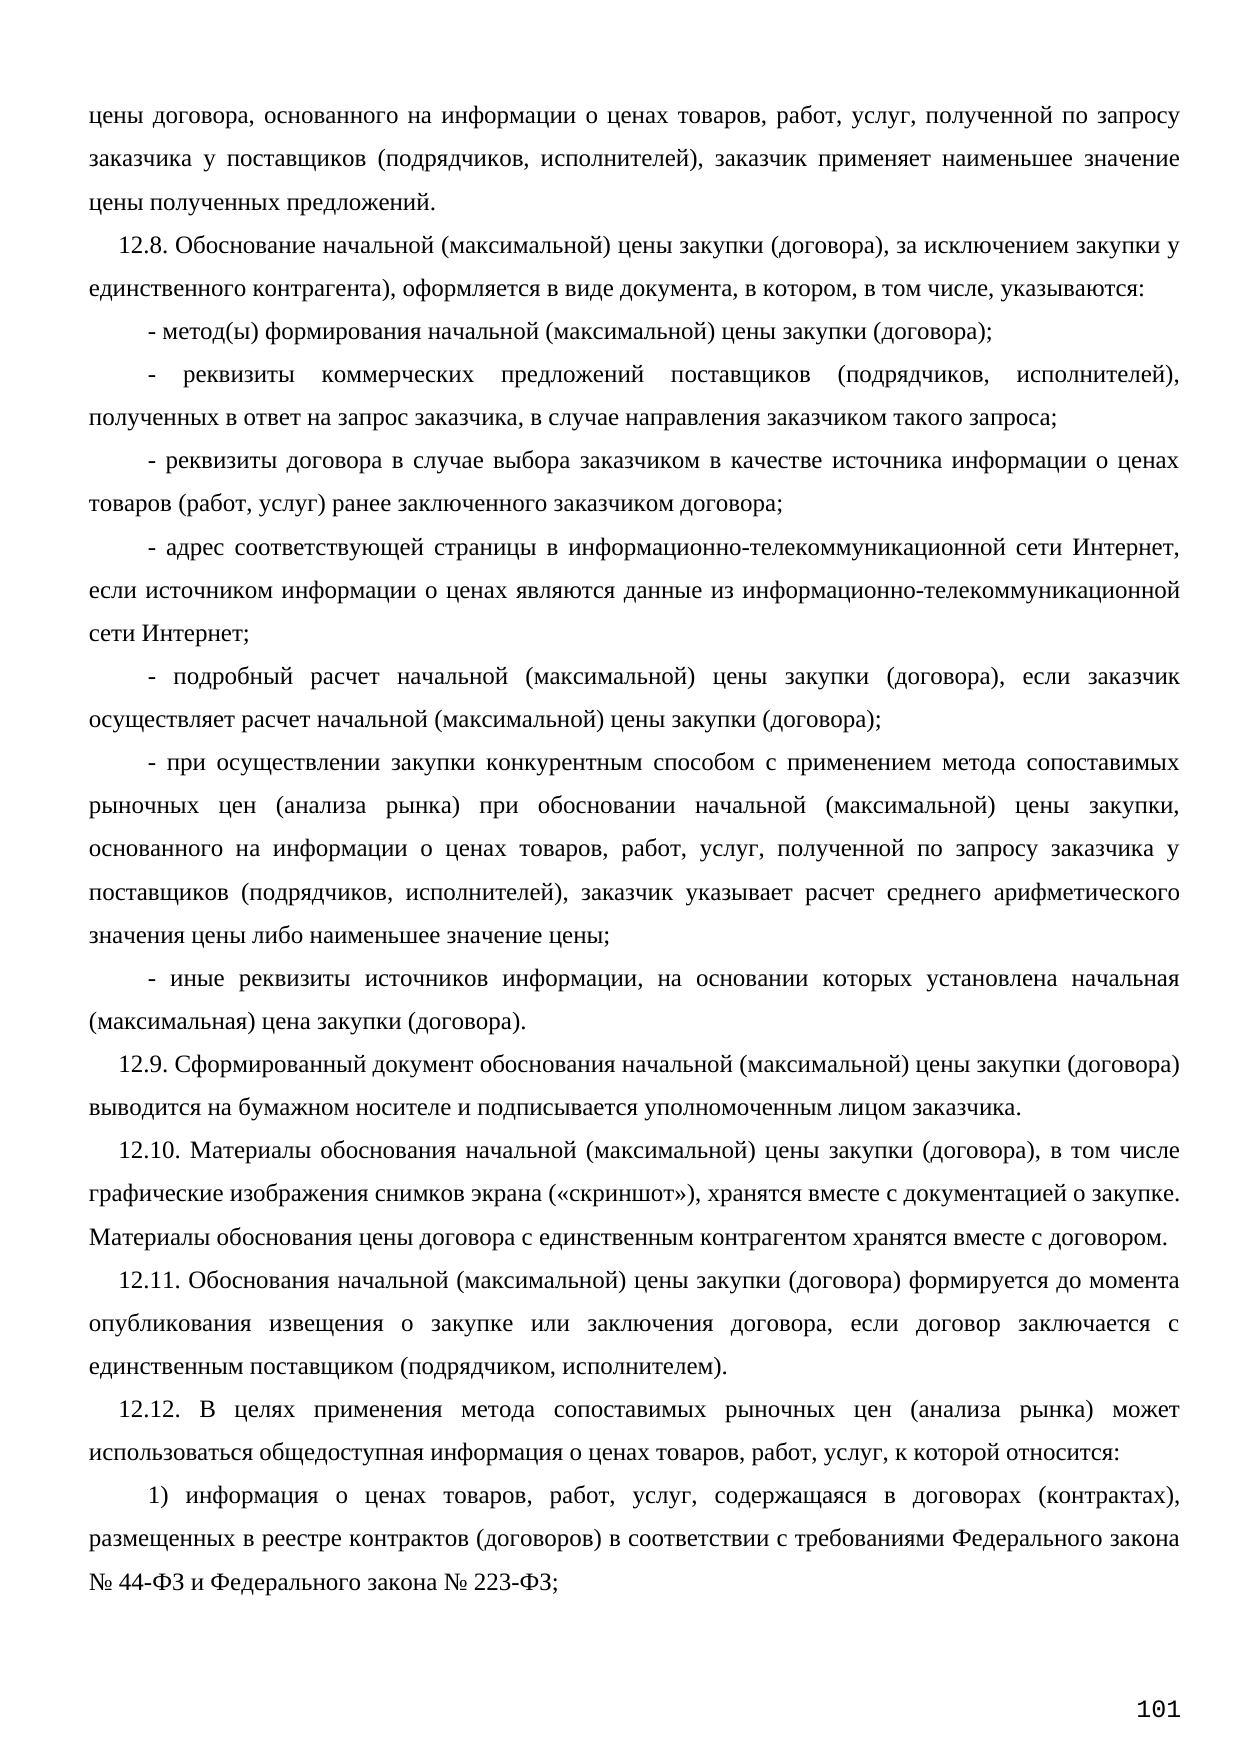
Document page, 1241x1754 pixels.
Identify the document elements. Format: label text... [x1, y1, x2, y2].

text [89, 100, 1181, 215]
text 12.10. Материалы обоснования начальной (максимальной) цены закупки (договора), в том числе графические изображения снимков экрана («скриншот»), хранятся вместе с документацией о закупке. Материалы обоснования цены договора с единственным контрагентом хранятся вместе с договором. [89, 1135, 1181, 1250]
text - метод(ы) формирования начальной (максимальной) цены закупки (договора); [89, 316, 1181, 345]
text 12.9. Сформированный документ обоснования начальной (максимальной) цены закупки (договора) выводится на бумажном носителе и подписывается уполномоченным лицом заказчика. [89, 1049, 1181, 1121]
text - адрес соответствующей страницы в информационно-телекоммуникационной сети Интернет, если источником информации о ценах являются данные из информационно-телекоммуникационной сети Интернет; [89, 532, 1181, 647]
text 1) информация о ценах товаров, работ, услуг, содержащаяся в договорах (контрактах), размещенных в реестре контрактов (договоров) в соответствии с требованиями Федерального закона № 44-ФЗ и Федерального закона № 223-ФЗ; [89, 1480, 1181, 1595]
text - при осуществлении закупки конкурентным способом с применением метода сопоставимых рыночных цен (анализа рынка) при обосновании начальной (максимальной) цены закупки, основанного на информации о ценах товаров, работ, услуг, полученной по запросу заказчика у поставщиков (подрядчиков, исполнителей), заказчик указывает расчет среднего арифметического значения цены либо наименьшее значение цены; [89, 747, 1181, 948]
text - реквизиты коммерческих предложений поставщиков (подрядчиков, исполнителей), полученных в ответ на запрос заказчика, в случае направления заказчиком такого запроса; [89, 359, 1181, 431]
text 12.11. Обоснования начальной (максимальной) цены закупки (договора) формируется до момента опубликования извещения о закупке или заключения договора, если договор заключается с единственным поставщиком (подрядчиком, исполнителем). [89, 1265, 1181, 1380]
text - подробный расчет начальной (максимальной) цены закупки (договора), если заказчик осуществляет расчет начальной (максимальной) цены закупки (договора); [89, 661, 1181, 733]
text 12.12. В целях применения метода сопоставимых рыночных цен (анализа рынка) может использоваться общедоступная информация о ценах товаров, работ, услуг, к которой относится: [89, 1394, 1181, 1466]
text - иные реквизиты источников информации, на основании которых установлена начальная (максимальная) цена закупки (договора). [89, 963, 1181, 1035]
text 12.8. Обоснование начальной (максимальной) цены закупки (договора), за исключением закупки у единственного контрагента), оформляется в виде документа, в котором, в том числе, указываются: [89, 230, 1181, 302]
text - реквизиты договора в случае выбора заказчиком в качестве источника информации о ценах товаров (работ, услуг) ранее заключенного заказчиком договора; [89, 445, 1181, 517]
